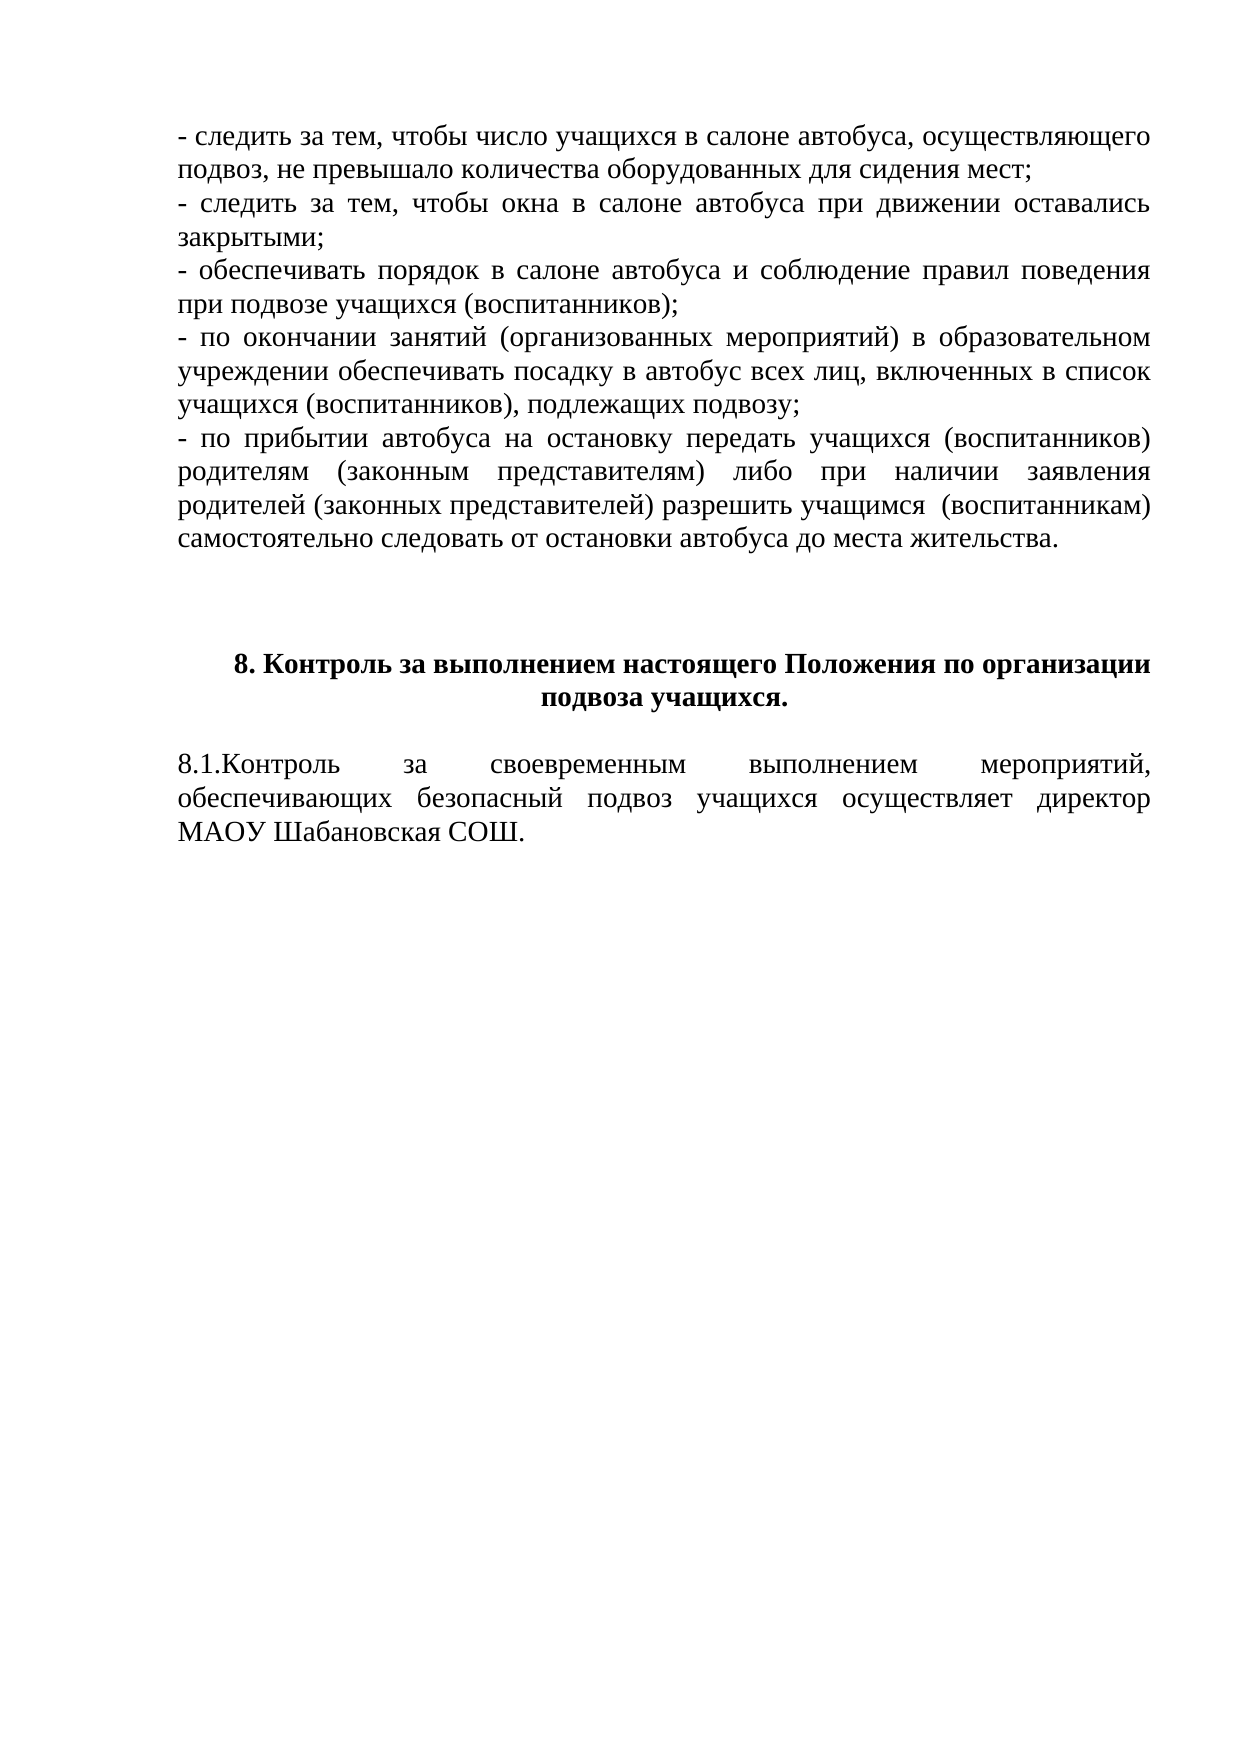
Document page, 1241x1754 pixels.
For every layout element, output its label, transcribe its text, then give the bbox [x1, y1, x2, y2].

text 8.1.Контроль за своевременным выполнением мероприятий, обеспечивающих безопасный подвоз учащихся осуществляет директор МАОУ Шабановская СОШ. [177, 747, 1152, 847]
text - следить за тем, чтобы окна в салоне автобуса при движении оставались закрытыми; [177, 185, 1152, 252]
text - следить за тем, чтобы число учащихся в салоне автобуса, осуществляющего подвоз, не превышало количества оборудованных для сидения мест; [177, 118, 1152, 185]
text - по прибытии автобуса на остановку передать учащихся (воспитанников) родителям (законным представителям) либо при наличии заявления родителей (законных представителей) разрешить учащимся (воспитанникам) самостоятельно следовать от остановки автобуса до места жительства. [177, 420, 1152, 554]
text - обеспечивать порядок в салоне автобуса и соблюдение правил поведения при подвозе учащихся (воспитанников); [177, 252, 1152, 319]
text 8. Контроль за выполнением настоящего Положения по организации подвоза учащихся. [177, 646, 1152, 713]
text - по окончании занятий (организованных мероприятий) в образовательном учреждении обеспечивать посадку в автобус всех лиц, включенных в список учащихся (воспитанников), подлежащих подвозу; [177, 319, 1152, 420]
